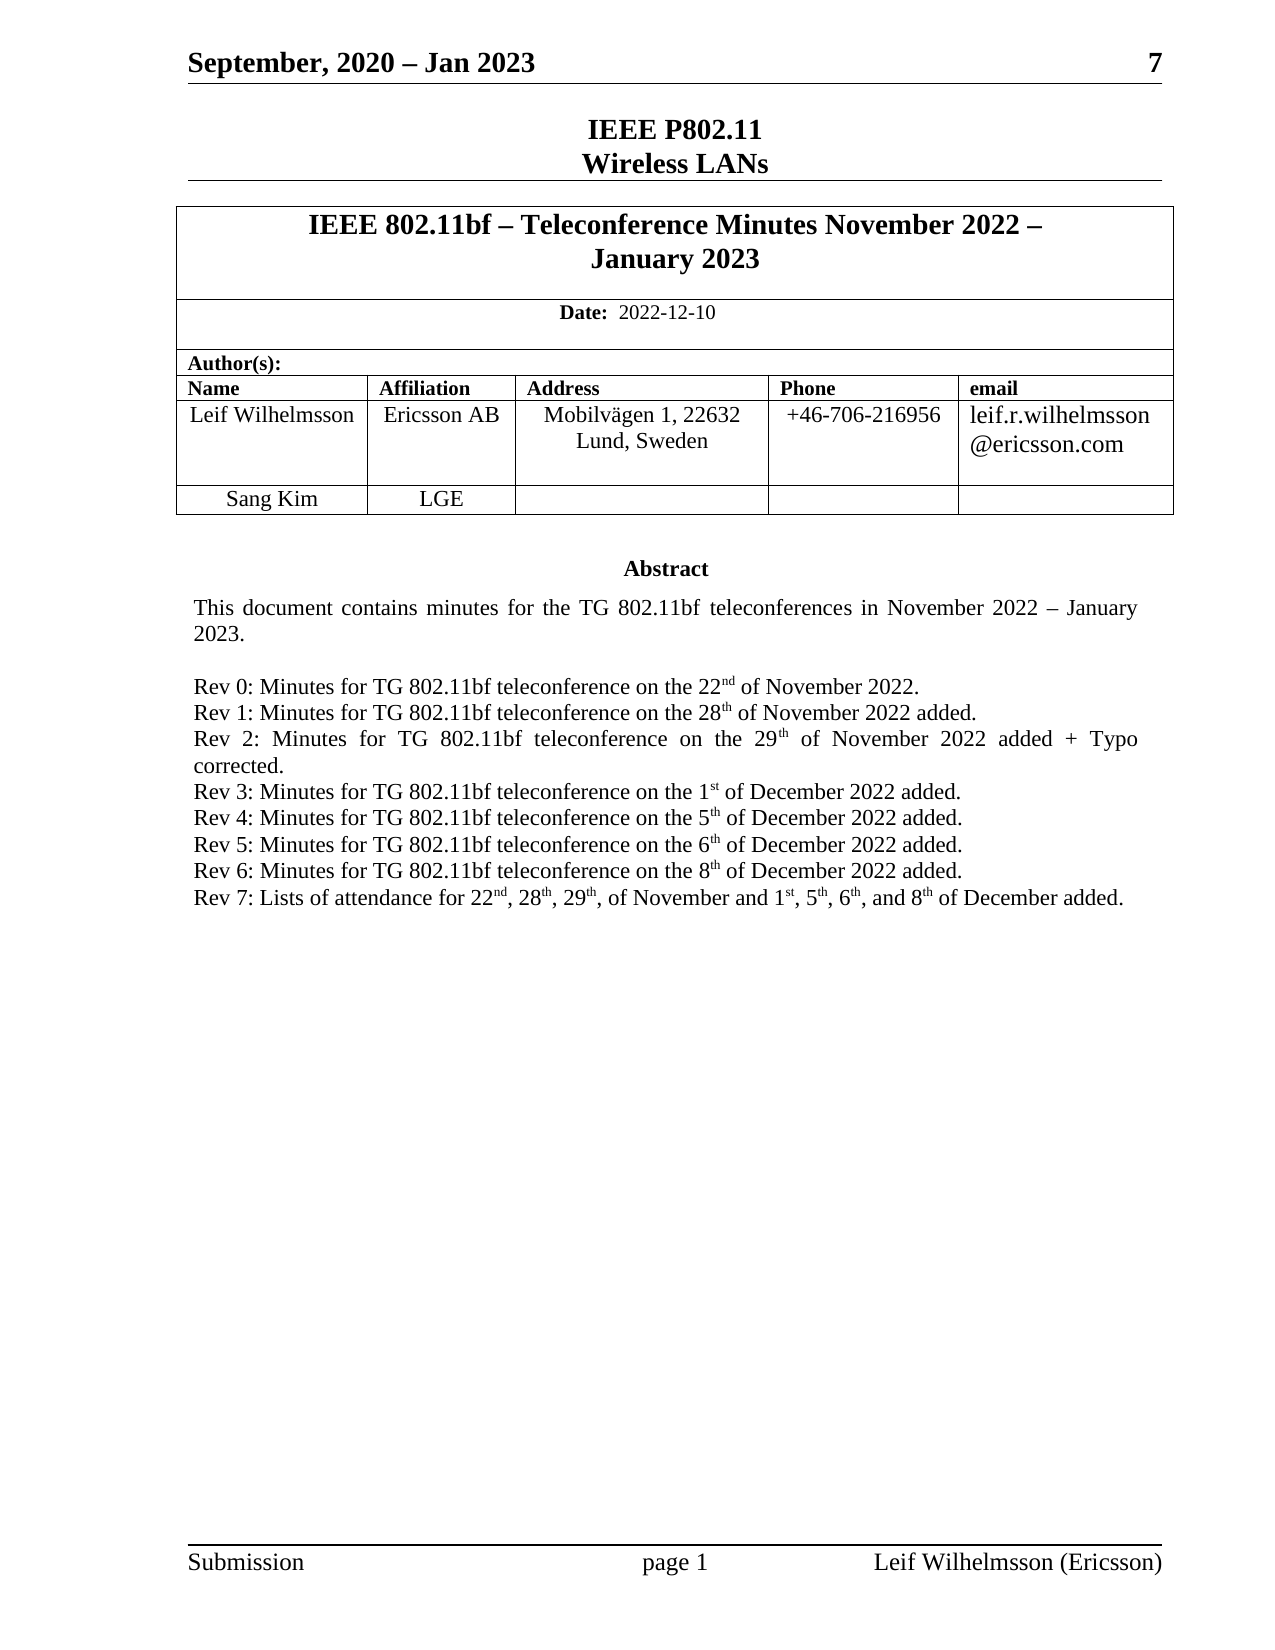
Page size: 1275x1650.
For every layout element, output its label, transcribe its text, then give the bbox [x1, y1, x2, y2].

table_cell Address [516, 376, 768, 399]
table_cell LGE [368, 486, 515, 514]
table_cell email [959, 376, 1173, 399]
table_header IEEE 802.11bf – Teleconference Minutes November 2022 – January 2023 [177, 207, 1173, 299]
table_cell leif.r.wilhelmsson@ericsson.com [959, 401, 1173, 484]
table_cell Affiliation [368, 376, 515, 399]
table_cell +46-706-216956 [769, 401, 958, 484]
table_cell Author(s): [177, 350, 1173, 374]
table_cell [769, 486, 958, 514]
table_cell Phone [769, 376, 958, 399]
text IEEE P802.11 Wireless LANs [187, 112, 1162, 181]
table_cell Ericsson AB [368, 401, 515, 484]
table_cell [959, 486, 1173, 514]
table_cell Name [177, 376, 367, 399]
table_cell Mobilvägen 1, 22632 Lund, Sweden [516, 401, 768, 484]
table_cell [516, 486, 768, 514]
table_cell Date: 2022-12-10 [177, 300, 1173, 349]
table_cell Leif Wilhelmsson [177, 401, 367, 484]
table_cell Sang Kim [177, 486, 367, 514]
